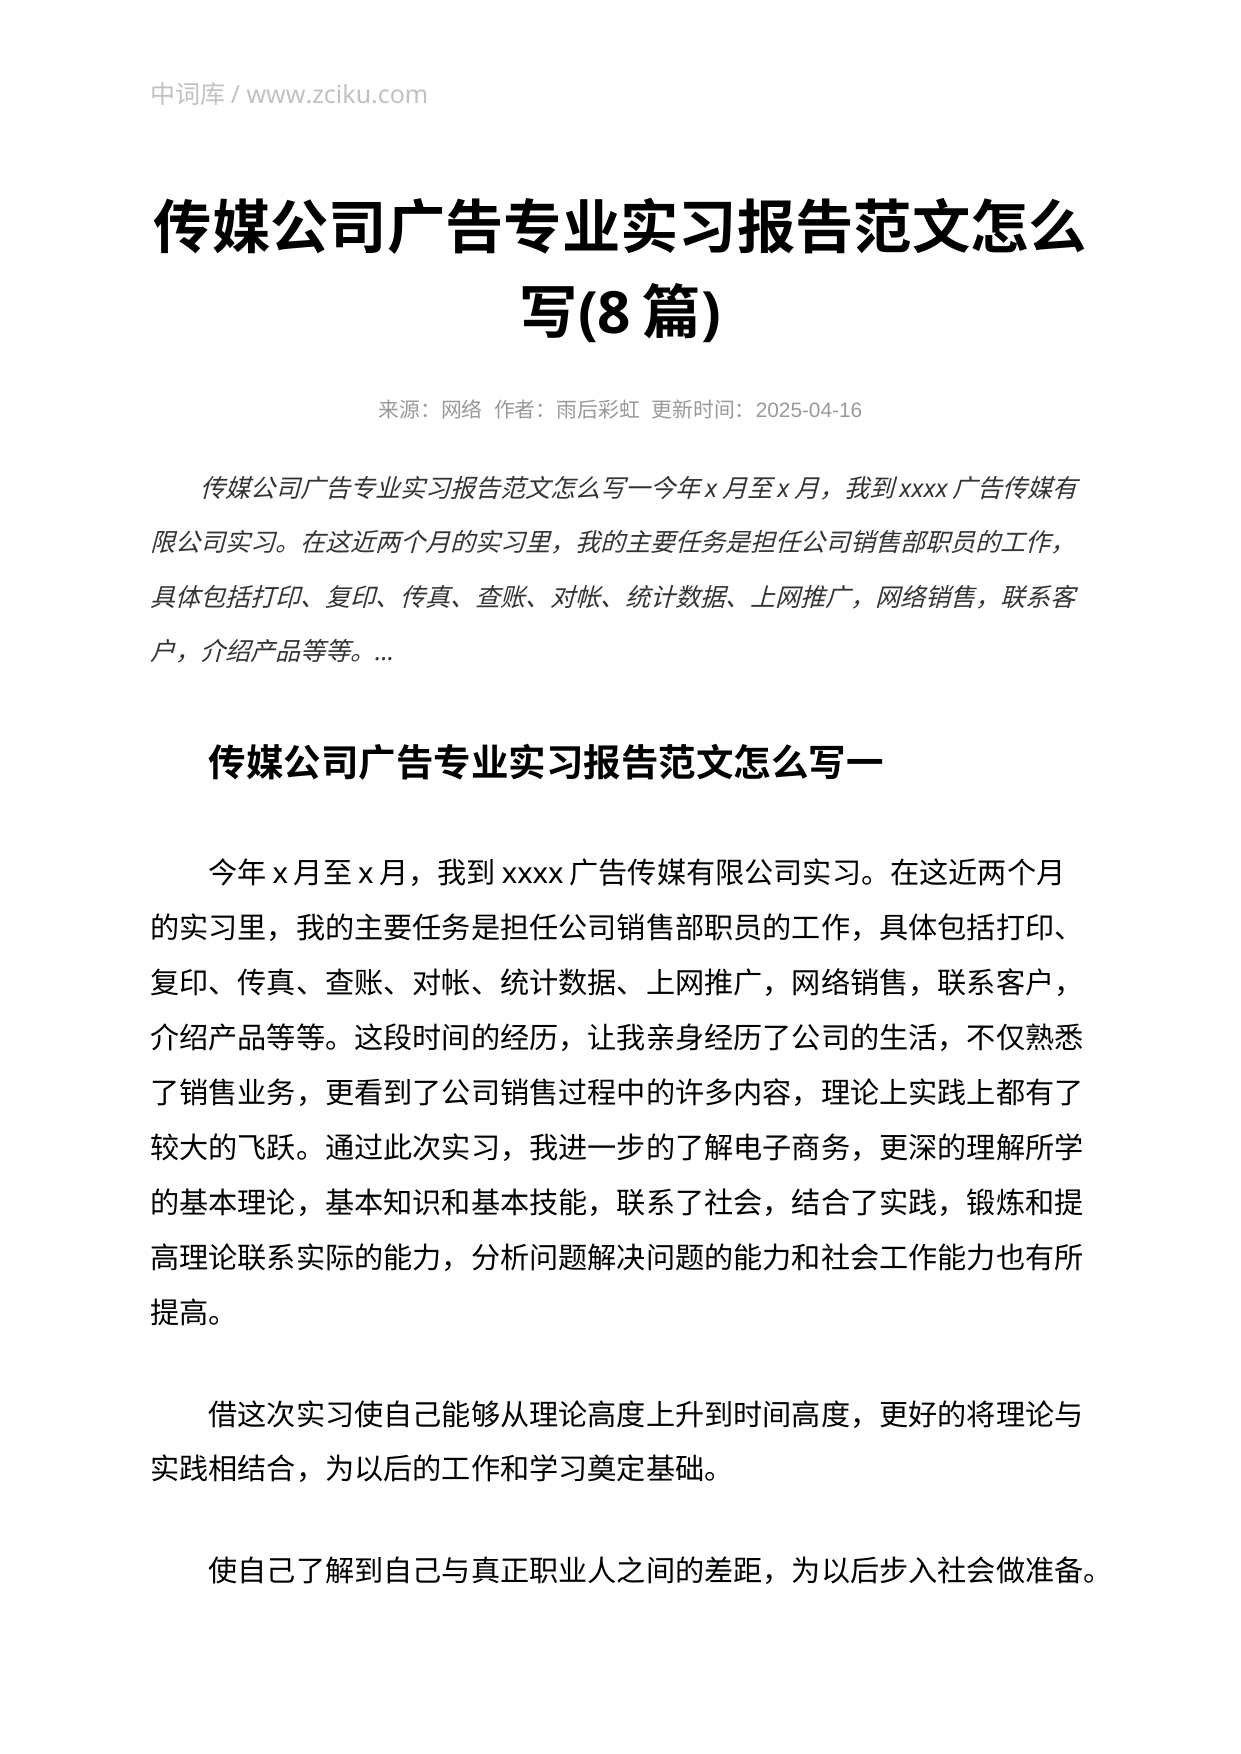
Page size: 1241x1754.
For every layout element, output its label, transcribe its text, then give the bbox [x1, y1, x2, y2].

text 传媒公司广告专业实习报告范文怎么写一 [150, 733, 1090, 787]
text 今年x月至x月，我到xxxx广告传媒有限公司实习。在这近两个月的实习里，我的主要任务是担任公司销售部职员的工作，具体包括打印、复印、传真、查账、对帐、统计数据、上网推广，网络销售，联系客户，介绍产品等等。这段时间的经历，让我亲身经历了公司的生活，不仅熟悉了销售业务，更看到了公司销售过程中的许多内容，理论上实践上都有了较大的飞跃。通过此次实习，我进一步的了解电子商务，更深的理解所学的基本理论，基本知识和基本技能，联系了社会，结合了实践，锻炼和提高理论联系实际的能力，分析问题解决问题的能力和社会工作能力也有所提高。 [150, 850, 1090, 1332]
text 来源：网络 作者：雨后彩虹 更新时间：2025-04-16 [150, 397, 1090, 421]
text 使自己了解到自己与真正职业人之间的差距，为以后步入社会做准备。 [150, 1548, 1090, 1590]
subtitle 传媒公司广告专业实习报告范文怎么写(8篇) [150, 181, 1090, 351]
text 传媒公司广告专业实习报告范文怎么写一今年x月至x月，我到xxxx广告传媒有限公司实习。在这近两个月的实习里，我的主要任务是担任公司销售部职员的工作，具体包括打印、复印、传真、查账、对帐、统计数据、上网推广，网络销售，联系客户，介绍产品等等。... [150, 468, 1090, 668]
text 借这次实习使自己能够从理论高度上升到时间高度，更好的将理论与实践相结合，为以后的工作和学习奠定基础。 [150, 1391, 1090, 1488]
